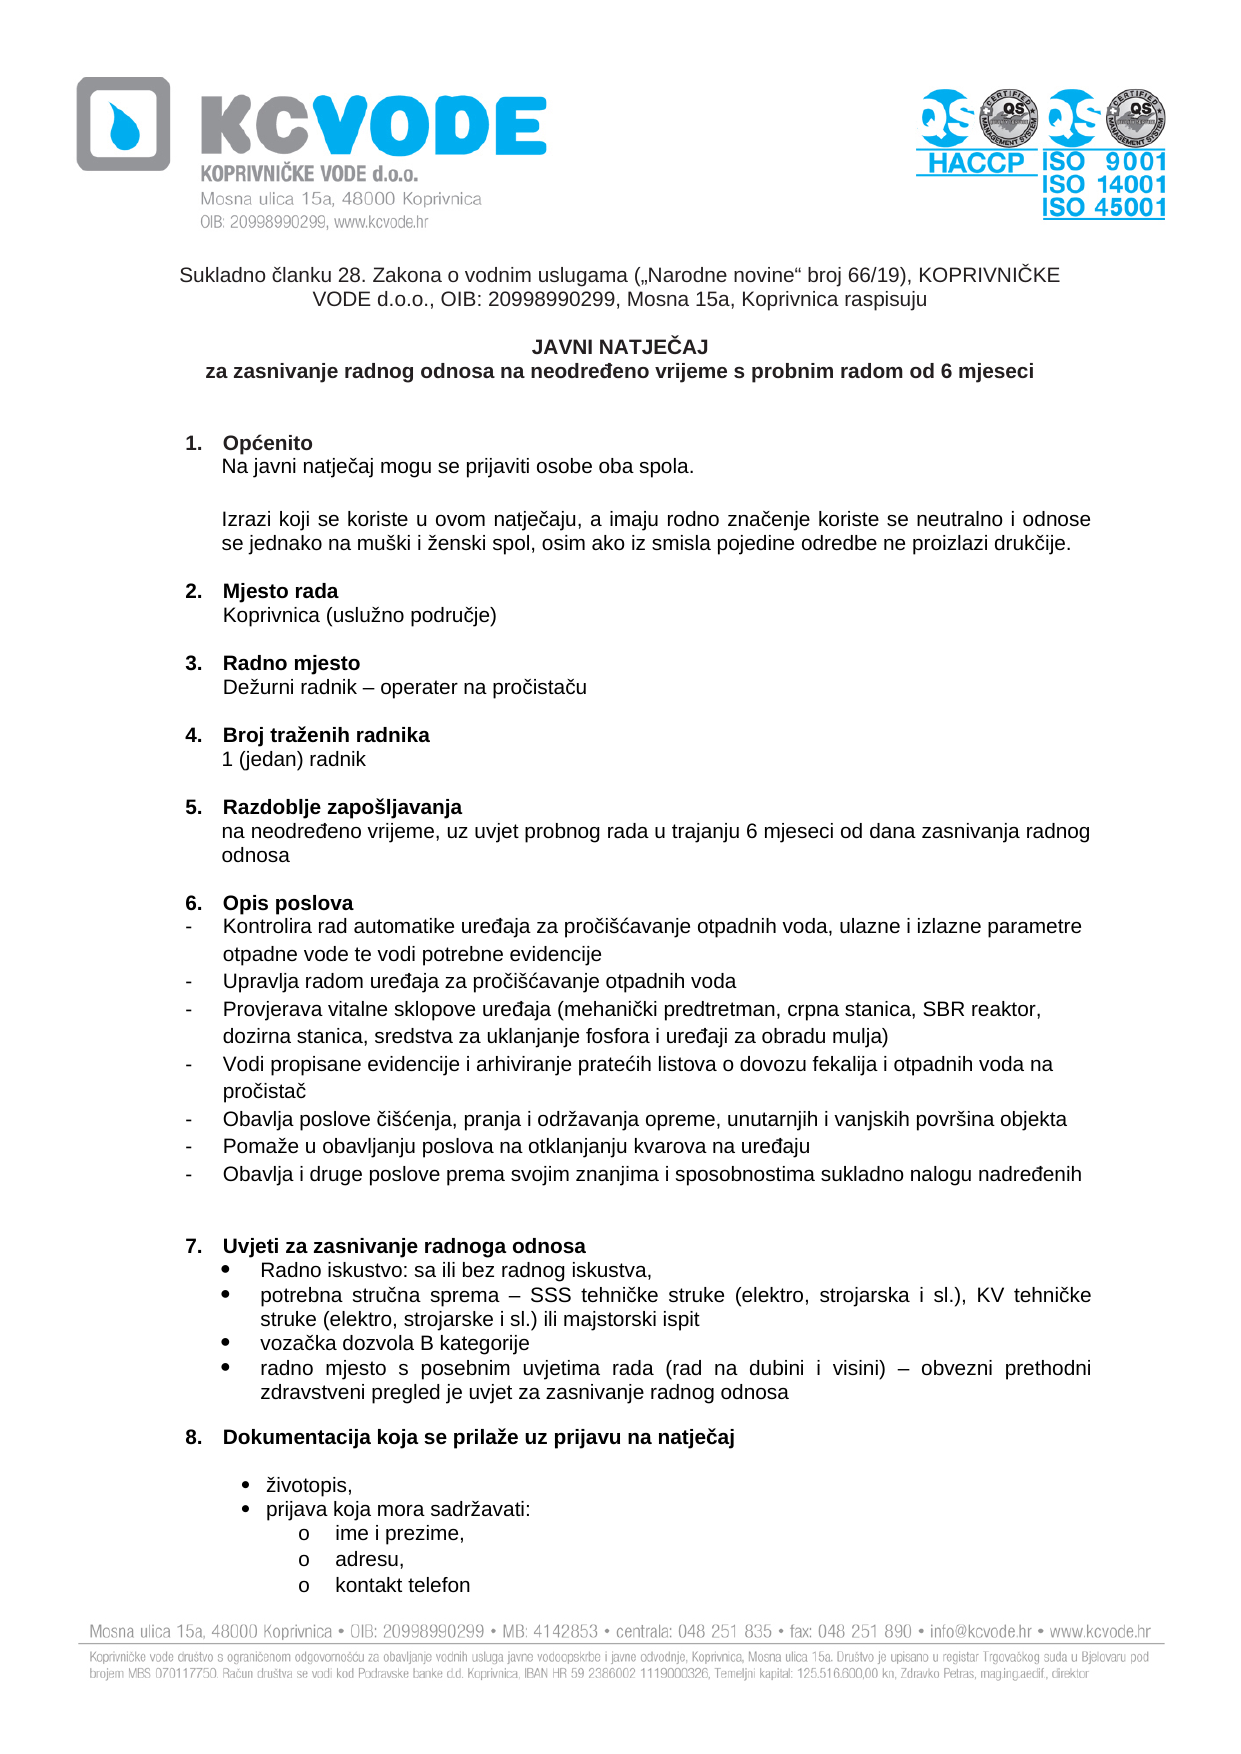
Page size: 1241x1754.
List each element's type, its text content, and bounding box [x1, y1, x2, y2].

list adresu, [298, 1547, 1093, 1572]
list Kontrolira rad automatike uređaja za pročišćavanje otpadnih voda, ulazne i izlazne parametre otpadne vode te vodi potrebne evidencije [185, 914, 1093, 966]
list Vodi propisane evidencije i arhiviranje pratećih listova o dovozu fekalija i otpadnih voda na pročistač [185, 1052, 1093, 1103]
text Dežurni radnik – operater na pročistaču [223, 675, 1093, 699]
list prijava koja mora sadržavati: [242, 1497, 1093, 1521]
text JAVNI NATJEČAJ [148, 334, 1093, 358]
text Na javni natječaj mogu se prijaviti osobe oba spola. [207, 454, 1093, 478]
list Radno iskustvo: sa ili bez radnog iskustva, [221, 1258, 1093, 1282]
list vozačka dozvola B kategorije [221, 1331, 1093, 1355]
text Koprivnica (uslužno područje) [223, 603, 1093, 627]
list Upravlja radom uređaja za pročišćavanje otpadnih voda [185, 969, 1093, 993]
list Obavlja poslove čišćenja, pranja i održavanja opreme, unutarnjih i vanjskih površina objekta [185, 1107, 1093, 1131]
list Opis poslova [185, 890, 1093, 914]
text na neodređeno vrijeme, uz uvjet probnog rada u trajanju 6 mjeseci od dana zasnivanja radnog odnosa [221, 818, 1093, 866]
list kontakt telefon [298, 1572, 1093, 1598]
list Obavlja i druge poslove prema svojim znanjima i sposobnostima sukladno nalogu nadređenih [185, 1162, 1093, 1186]
picture [2, 2, 1239, 1752]
list radno mjesto s posebnim uvjetima rada (rad na dubini i visini) – obvezni prethodni zdravstveni pregled je uvjet za zasnivanje radnog odnosa [221, 1355, 1093, 1404]
text 1 (jedan) radnik [148, 747, 1093, 771]
list Broj traženih radnika [185, 723, 1093, 747]
list ime i prezime, [298, 1521, 1093, 1547]
list Radno mjesto [185, 651, 1093, 675]
list Dokumentacija koja se prilaže uz prijavu na natječaj [185, 1425, 1093, 1449]
list Uvjeti za zasnivanje radnoga odnosa [185, 1234, 1093, 1258]
list Mjesto rada [185, 579, 1093, 603]
list Razdoblje zapošljavanja [185, 794, 1093, 818]
text Sukladno članku 28. Zakona o vodnim uslugama („Narodne novine“ broj 66/19), KOPRIVNIČKE VODE d.o.o., OIB: 20998990299, Mosna 15a, Koprivnica raspisuju [148, 263, 1093, 311]
list Općenito [185, 430, 1093, 454]
list Provjerava vitalne sklopove uređaja (mehanički predtretman, crpna stanica, SBR reaktor, dozirna stanica, sredstva za uklanjanje fosfora i uređaji za obradu mulja) [185, 997, 1093, 1048]
list životopis, [242, 1473, 1093, 1497]
list Pomaže u obavljanju poslova na otklanjanju kvarova na uređaju [185, 1134, 1093, 1158]
text za zasnivanje radnog odnosa na neodređeno vrijeme s probnim radom od 6 mjeseci [148, 358, 1093, 382]
text Izrazi koji se koriste u ovom natječaju, a imaju rodno značenje koriste se neutralno i odnose se jednako na muški i ženski spol, osim ako iz smisla pojedine odredbe ne proizlazi drukčije. [221, 507, 1093, 555]
list potrebna stručna sprema – SSS tehničke struke (elektro, strojarska i sl.), KV tehničke struke (elektro, strojarske i sl.) ili majstorski ispit [221, 1282, 1093, 1331]
